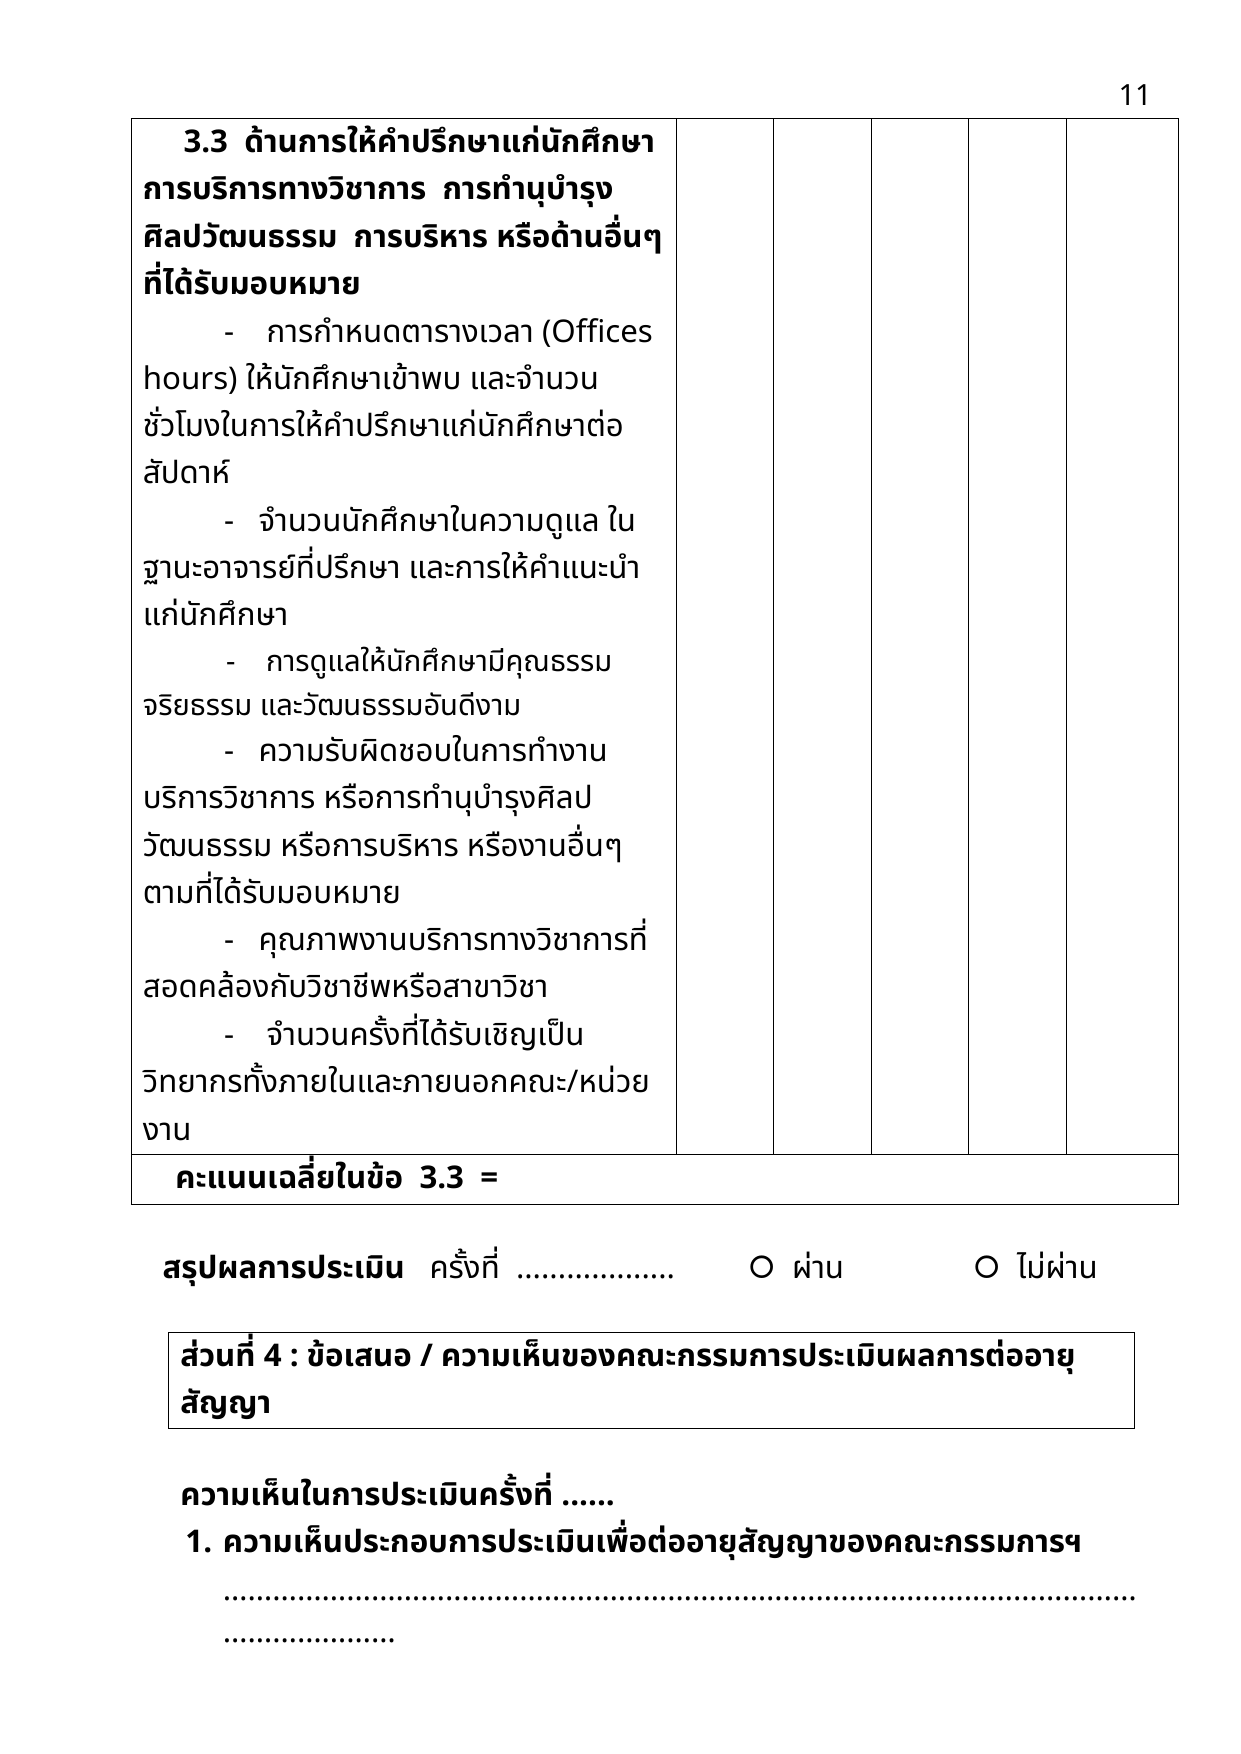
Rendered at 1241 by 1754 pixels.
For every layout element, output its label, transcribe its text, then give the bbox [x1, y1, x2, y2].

text สรุปผลการประเมิน ครั้งที่ ................... ผ่าน ไม่ผ่าน [162, 1245, 1152, 1293]
list ความเห็นประกอบการประเมินเพื่อต่ออายุสัญญาของคณะกรรมการฯ [185, 1519, 1152, 1567]
table_cell [872, 119, 968, 1154]
table_cell 3.3 ด้านการให้คำปรึกษาแก่นักศึกษา การบริการทางวิชาการ การทำนุบำรุงศิลปวัฒนธรรม การบริหาร หรือด้านอื่นๆที่ได้รับมอบหมาย - การกำหนดตารางเวลา (Offices hours) ให้นักศึกษาเข้าพบ และจำนวนชั่วโมงในการให้คำปรึกษาแก่นักศึกษาต่อสัปดาห์ - จำนวนนักศึกษาในความดูแล ในฐานะอาจารย์ที่ปรึกษา และการให้คำแนะนำแก่นักศึกษา - การดูแลให้นักศึกษามีคุณธรรม จริยธรรม และวัฒนธรรมอันดีงาม - ความรับผิดชอบในการทำงานบริการวิชาการ หรือการทำนุบำรุงศิลปวัฒนธรรม หรือการบริหาร หรืองานอื่นๆ ตามที่ได้รับมอบหมาย - คุณภาพงานบริการทางวิชาการที่สอดคล้องกับวิชาชีพหรือสาขาวิชา - จำนวนครั้งที่ได้รับเชิญเป็นวิทยากรทั้งภายในและภายนอกคณะ/หน่วยงาน [132, 119, 676, 1154]
table_cell [677, 119, 773, 1154]
table_cell [774, 119, 871, 1154]
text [223, 1567, 1152, 1652]
subtitle ความเห็นในการประเมินครั้งที่ ...... [148, 1472, 1152, 1519]
table_header ส่วนที่ 4 : ข้อเสนอ / ความเห็นของคณะกรรมการประเมินผลการต่ออายุสัญญา [169, 1333, 1134, 1428]
table_cell คะแนนเฉลี่ยในข้อ 3.3 = [132, 1155, 1178, 1204]
table_cell [1067, 119, 1178, 1154]
table_cell [969, 119, 1066, 1154]
